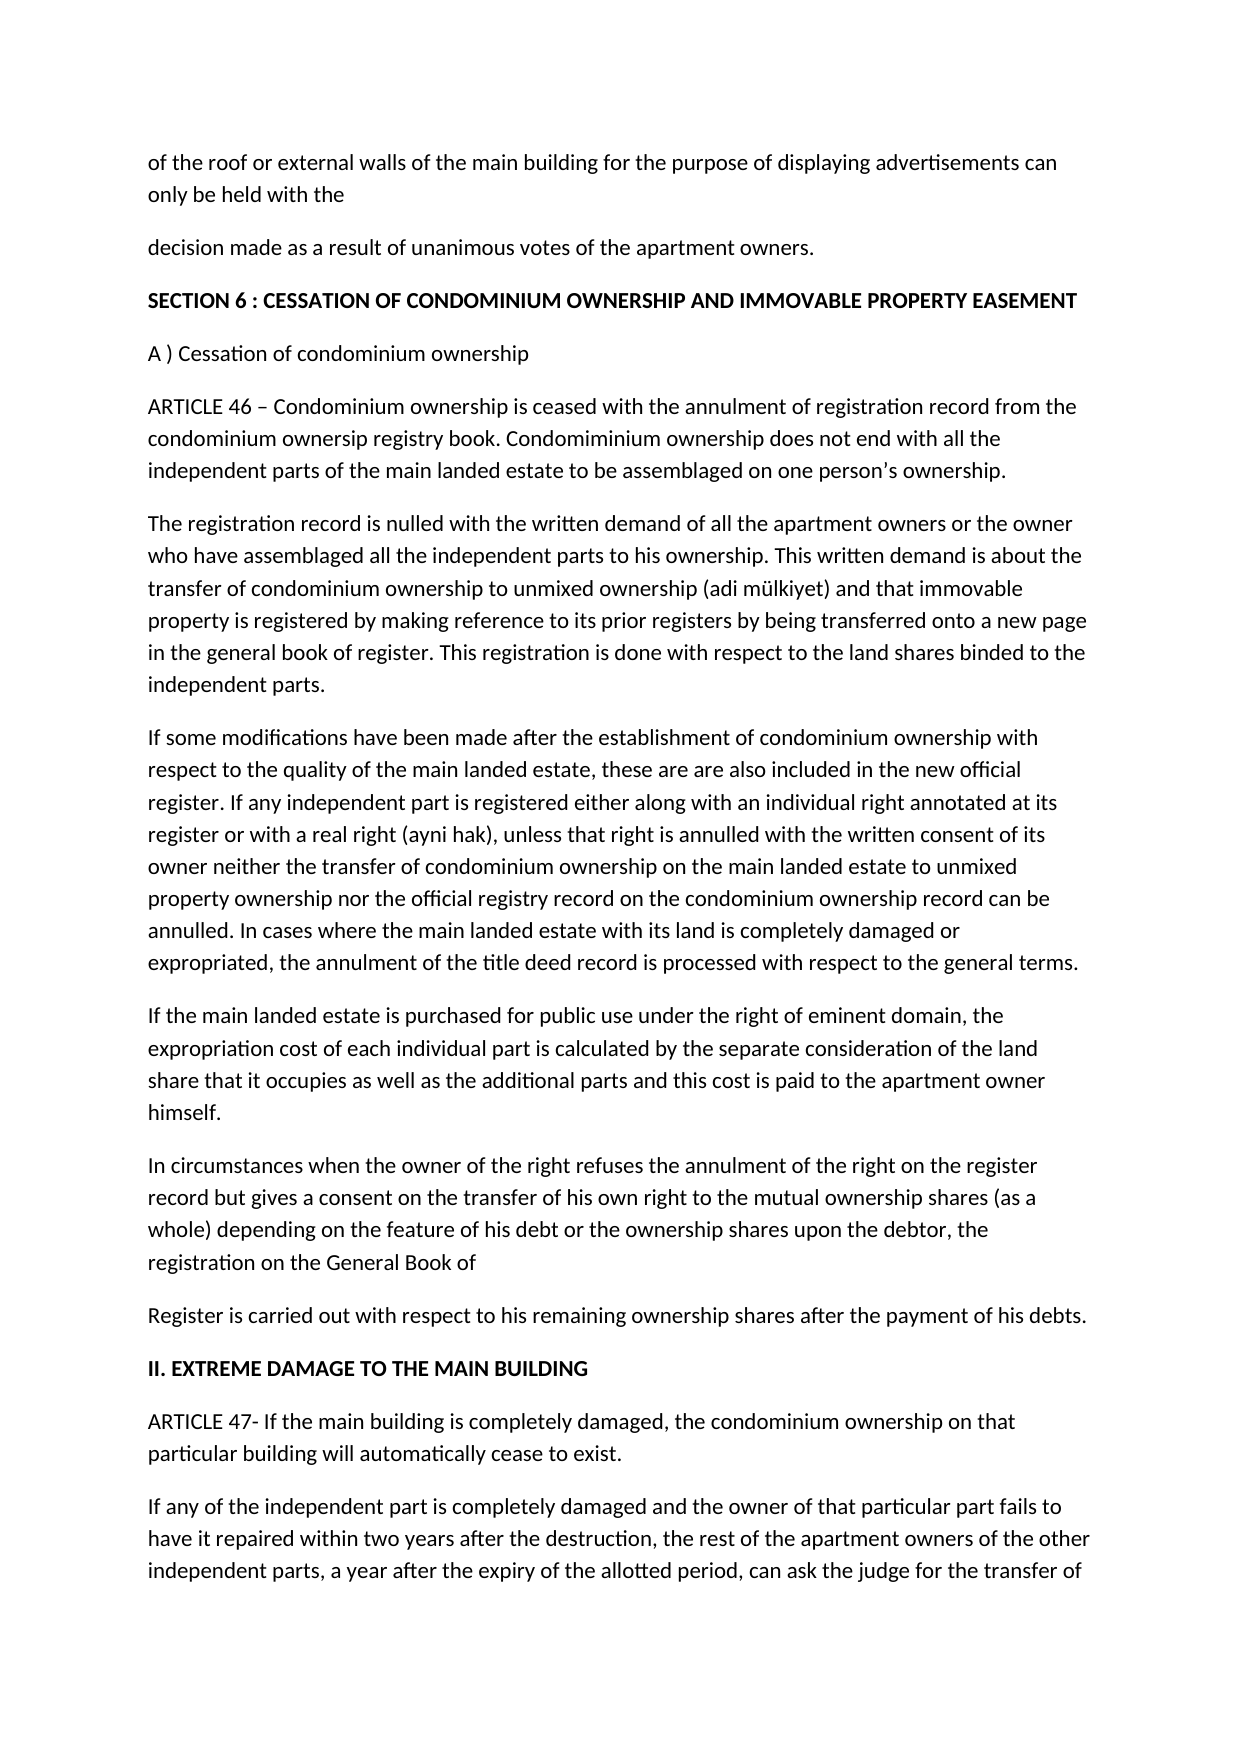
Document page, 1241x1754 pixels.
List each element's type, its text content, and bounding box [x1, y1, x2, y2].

text II. EXTREME DAMAGE TO THE MAIN BUILDING [148, 1354, 1093, 1382]
text If the main landed estate is purchased for public use under the right of eminent domain, the expropriation cost of each individual part is calculated by the separate consideration of the land share that it occupies as well as the additional parts and this cost is paid to the apartment owner himself. [148, 1002, 1093, 1126]
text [148, 148, 1093, 208]
text Register is carried out with respect to his remaining ownership shares after the payment of his debts. [148, 1301, 1093, 1329]
text The registration record is nulled with the written demand of all the apartment owners or the owner who have assemblaged all the independent parts to his ownership. This written demand is about the transfer of condominium ownership to unmixed ownership (adi mülkiyet) and that immovable property is registered by making reference to its prior registers by being transferred onto a new page in the general book of register. This registration is done with respect to the land shares binded to the independent parts. [148, 509, 1093, 698]
text In circumstances when the owner of the right refuses the annulment of the right on the register record but gives a consent on the transfer of his own right to the mutual ownership shares (as a whole) depending on the feature of his debt or the ownership shares upon the debtor, the registration on the General Book of [148, 1151, 1093, 1276]
text A ) Cessation of condominium ownership [148, 339, 1093, 367]
text If some modifications have been made after the establishment of condominium ownership with respect to the quality of the main landed estate, these are are also included in the new official register. If any independent part is registered either along with an individual right annotated at its register or with a real right (ayni hak), unless that right is annulled with the written consent of its owner neither the transfer of condominium ownership on the main landed estate to unmixed property ownership nor the official registry record on the condominium ownership record can be annulled. In cases where the main landed estate with its land is completely damaged or expropriated, the annulment of the title deed record is processed with respect to the general terms. [148, 723, 1093, 977]
text decision made as a result of unanimous votes of the apartment owners. [148, 233, 1093, 261]
text ARTICLE 47- If the main building is completely damaged, the condominium ownership on that particular building will automatically cease to exist. [148, 1407, 1093, 1467]
text SECTION 6 : CESSATION OF CONDOMINIUM OWNERSHIP AND IMMOVABLE PROPERTY EASEMENT [148, 286, 1093, 314]
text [148, 1492, 1093, 1584]
text ARTICLE 46 – Condominium ownership is ceased with the annulment of registration record from the condominium ownersip registry book. Condomiminium ownership does not end with all the independent parts of the main landed estate to be assemblaged on one person’s ownership. [148, 392, 1093, 484]
